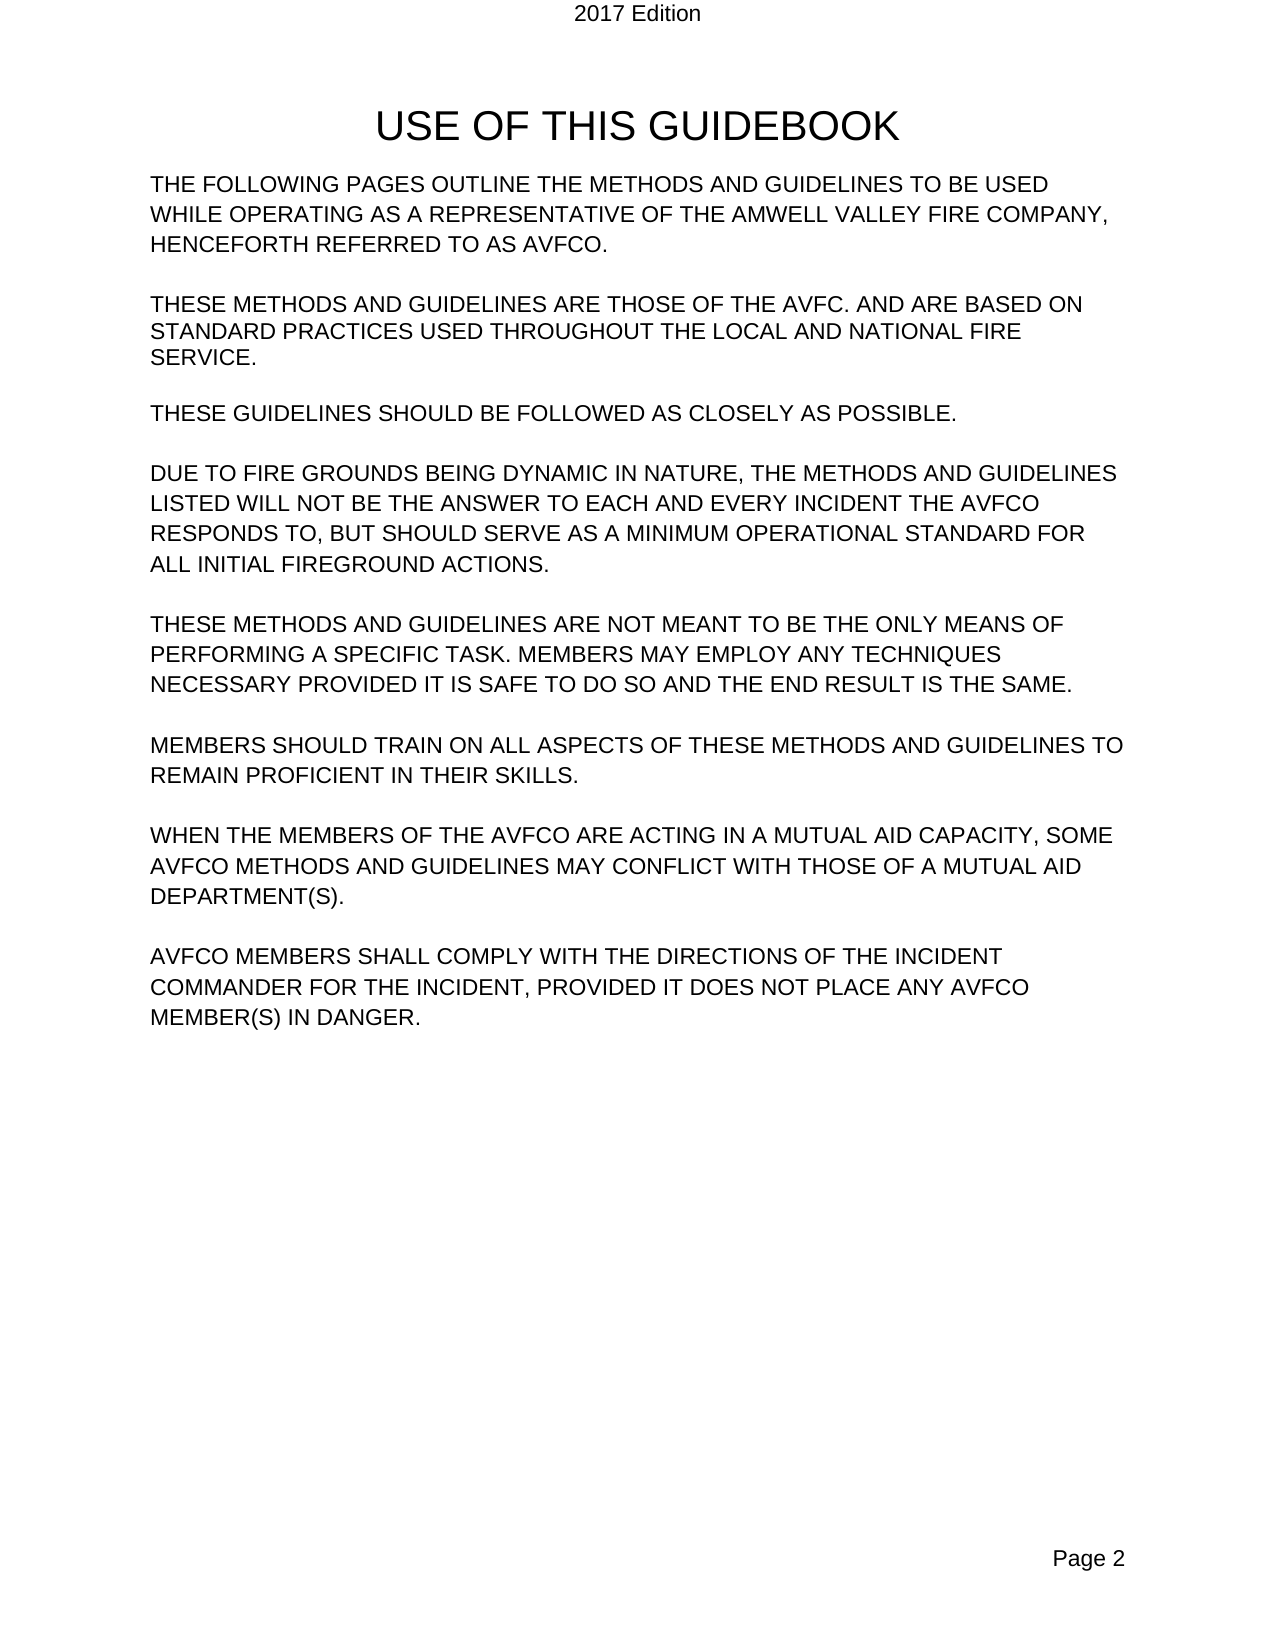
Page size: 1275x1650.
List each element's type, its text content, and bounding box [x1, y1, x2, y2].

text THE FOLLOWING PAGES OUTLINE THE METHODS AND GUIDELINES TO BE USED WHILE OPERATING AS A REPRESENTATIVE OF THE AMWELL VALLEY FIRE COMPANY, HENCEFORTH REFERRED TO AS AVFCO. [150, 171, 1125, 257]
text MEMBERS SHOULD TRAIN ON ALL ASPECTS OF THESE METHODS AND GUIDELINES TO REMAIN PROFICIENT IN THEIR SKILLS. [150, 732, 1125, 788]
text AVFCO MEMBERS SHALL COMPLY WITH THE DIRECTIONS OF THE INCIDENT COMMANDER FOR THE INCIDENT, PROVIDED IT DOES NOT PLACE ANY AVFCO MEMBER(S) IN DANGER. [150, 943, 1125, 1030]
text USE OF THIS GUIDEBOOK [150, 102, 1125, 150]
text DUE TO FIRE GROUNDS BEING DYNAMIC IN NATURE, THE METHODS AND GUIDELINES LISTED WILL NOT BE THE ANSWER TO EACH AND EVERY INCIDENT THE AVFCO RESPONDS TO, BUT SHOULD SERVE AS A MINIMUM OPERATIONAL STANDARD FOR ALL INITIAL FIREGROUND ACTIONS. [150, 460, 1125, 577]
text THESE GUIDELINES SHOULD BE FOLLOWED AS CLOSELY AS POSSIBLE. [150, 399, 1125, 426]
text THESE METHODS AND GUIDELINES ARE THOSE OF THE AVFC. AND ARE BASED ON STANDARD PRACTICES USED THROUGHOUT THE LOCAL AND NATIONAL FIRE SERVICE. [150, 291, 1125, 370]
text THESE METHODS AND GUIDELINES ARE NOT MEANT TO BE THE ONLY MEANS OF PERFORMING A SPECIFIC TASK. MEMBERS MAY EMPLOY ANY TECHNIQUES NECESSARY PROVIDED IT IS SAFE TO DO SO AND THE END RESULT IS THE SAME. [150, 611, 1125, 698]
text WHEN THE MEMBERS OF THE AVFCO ARE ACTING IN A MUTUAL AID CAPACITY, SOME AVFCO METHODS AND GUIDELINES MAY CONFLICT WITH THOSE OF A MUTUAL AID DEPARTMENT(S). [150, 822, 1125, 909]
